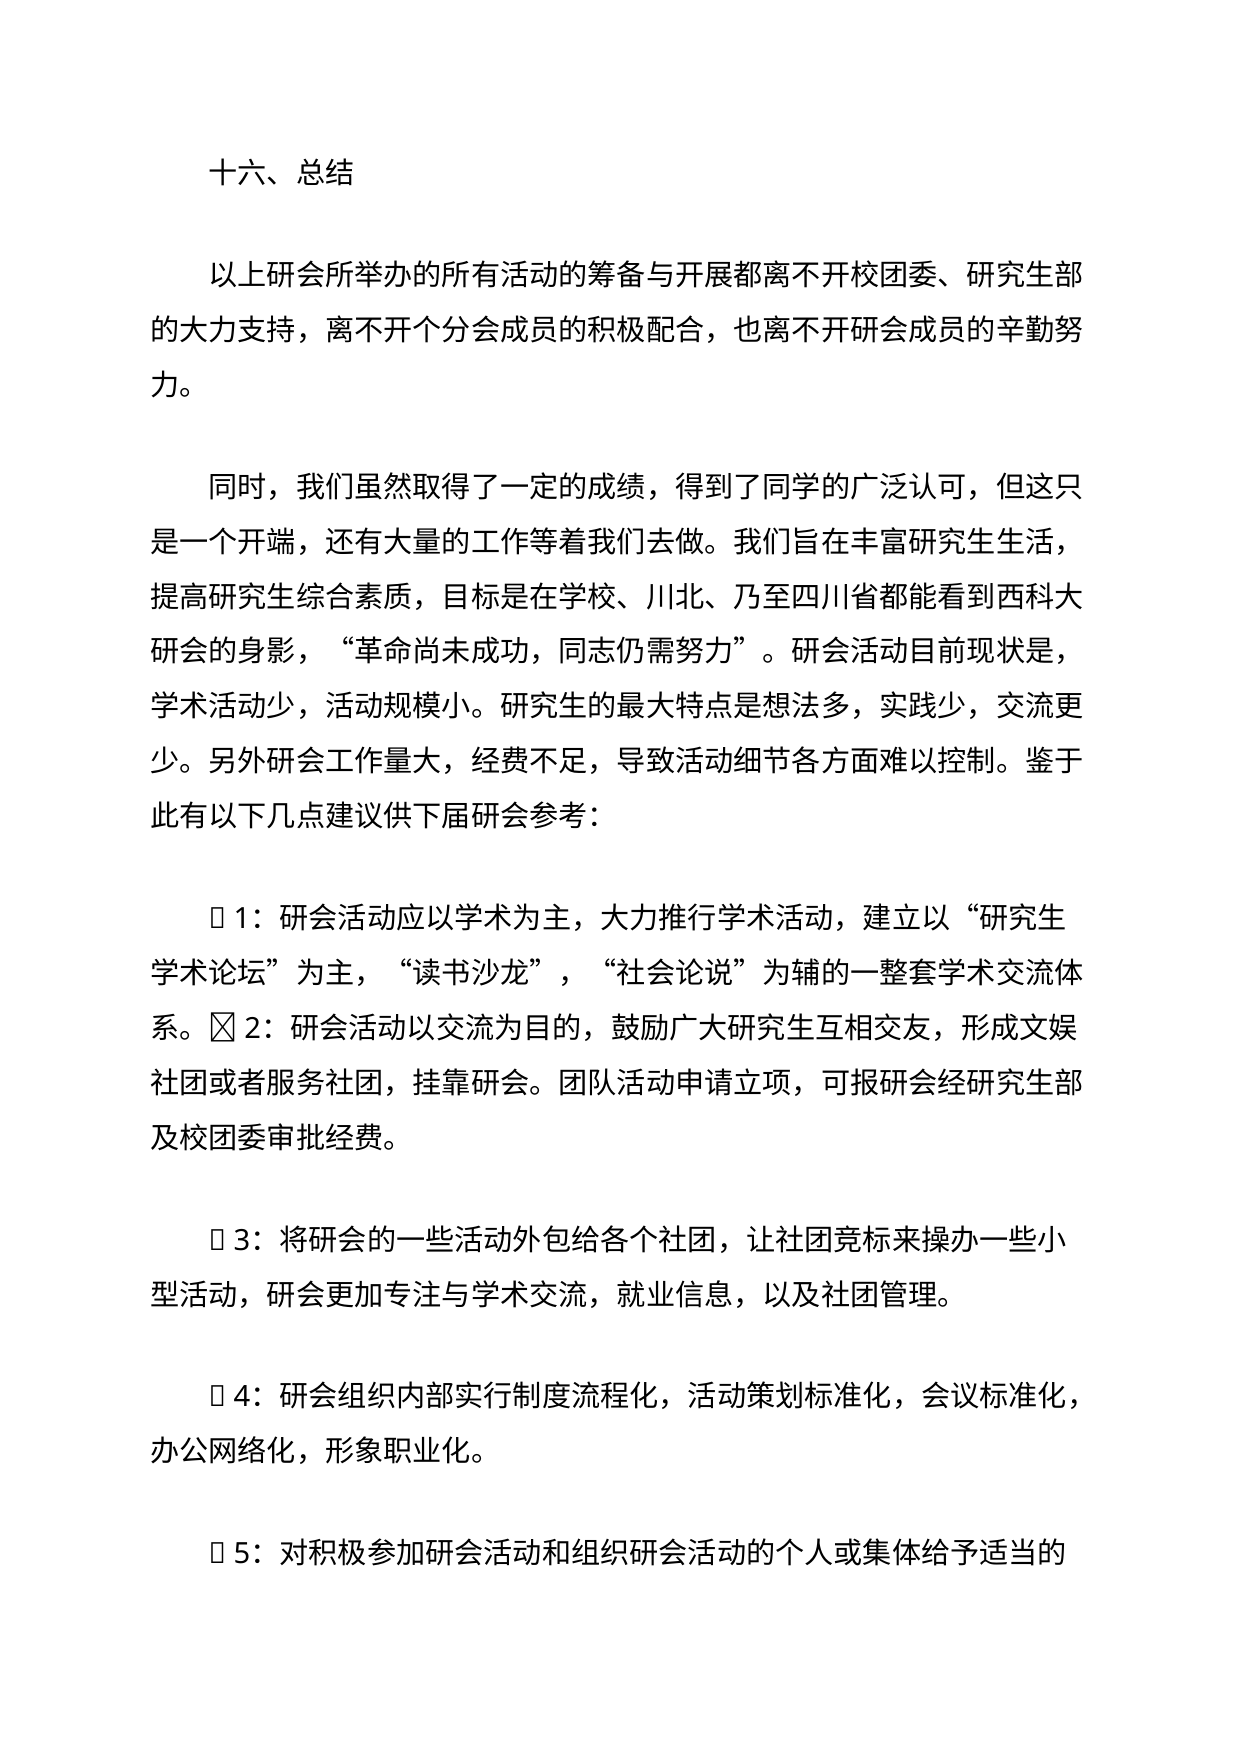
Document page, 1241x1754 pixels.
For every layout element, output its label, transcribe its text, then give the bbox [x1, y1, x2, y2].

text 十六、总结 [150, 150, 1090, 192]
text 以上研会所举办的所有活动的筹备与开展都离不开校团委、研究生部的大力支持，离不开个分会成员的积极配合，也离不开研会成员的辛勤努力。 [150, 252, 1090, 404]
text  3：将研会的一些活动外包给各个社团，让社团竞标来操办一些小型活动，研会更加专注与学术交流，就业信息，以及社团管理。 [150, 1216, 1090, 1313]
text 同时，我们虽然取得了一定的成绩，得到了同学的广泛认可，但这只是一个开端，还有大量的工作等着我们去做。我们旨在丰富研究生生活，提高研究生综合素质，目标是在学校、川北、乃至四川省都能看到西科大研会的身影，“革命尚未成功，同志仍需努力”。研会活动目前现状是，学术活动少，活动规模小。研究生的最大特点是想法多，实践少，交流更少。另外研会工作量大，经费不足，导致活动细节各方面难以控制。鉴于此有以下几点建议供下届研会参考： [150, 463, 1090, 835]
text  1：研会活动应以学术为主，大力推行学术活动，建立以“研究生学术论坛”为主，“读书沙龙”，“社会论说”为辅的一整套学术交流体系。 2：研会活动以交流为目的，鼓励广大研究生互相交友，形成文娱社团或者服务社团，挂靠研会。团队活动申请立项，可报研会经研究生部及校团委审批经费。 [150, 894, 1090, 1157]
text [150, 1529, 1090, 1572]
text  4：研会组织内部实行制度流程化，活动策划标准化，会议标准化，办公网络化，形象职业化。 [150, 1373, 1090, 1470]
